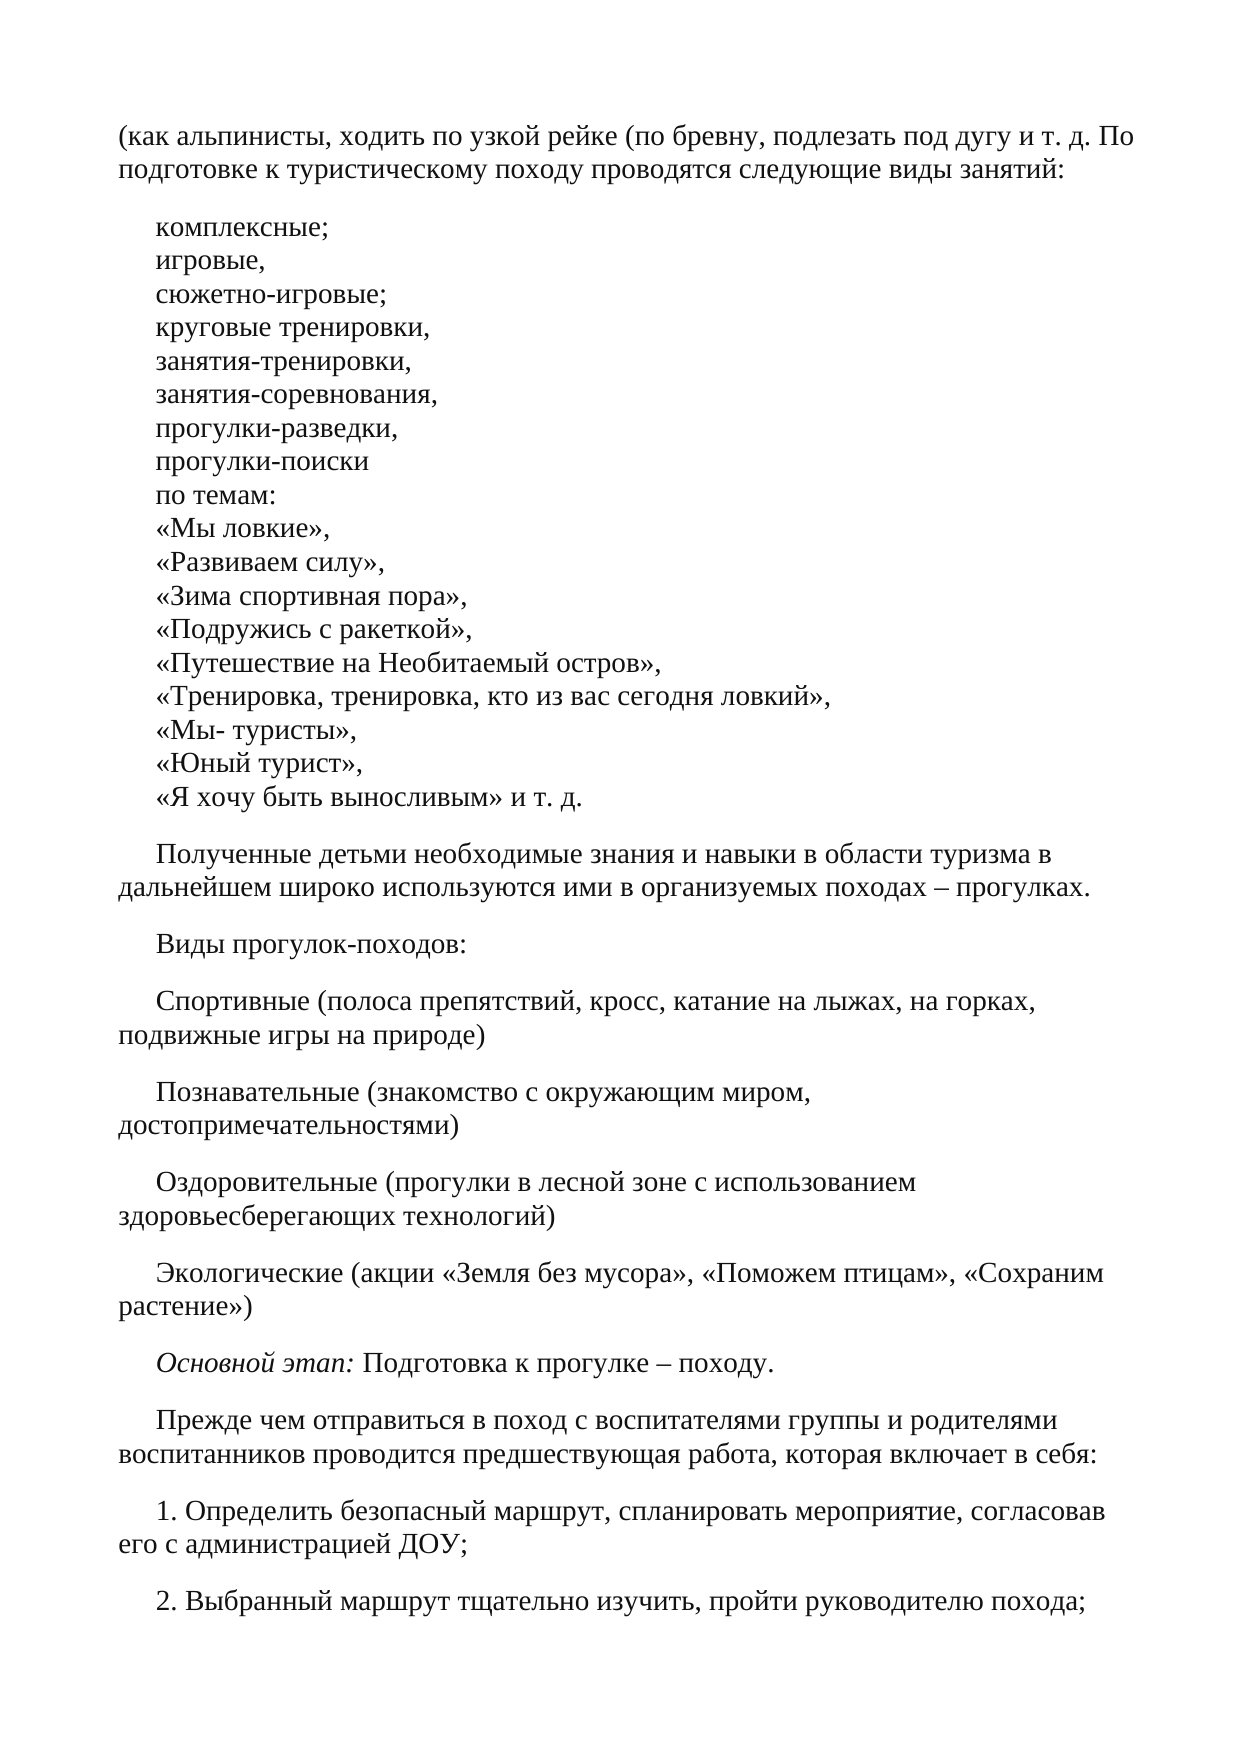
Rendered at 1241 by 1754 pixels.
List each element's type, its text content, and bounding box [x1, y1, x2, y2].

text «Путешествие на Необитаемый остров», [118, 645, 1152, 678]
text Оздоровительные (прогулки в лесной зоне с использованием здоровьесберегающих технологий) [118, 1164, 1152, 1231]
text «Развиваем силу», [118, 544, 1152, 578]
text Познавательные (знакомство с окружающим миром, достопримечательностями) [118, 1074, 1152, 1141]
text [118, 118, 1152, 185]
text «Мы ловкие», [118, 511, 1152, 544]
text «Я хочу быть выносливым» и т. д. [118, 779, 1152, 812]
text Спортивные (полоса препятствий, кросс, катание на лыжах, на горках, подвижные игры на природе) [118, 983, 1152, 1050]
text круговые тренировки, [118, 309, 1152, 343]
text Основной этап: Подготовка к прогулке – походу. [118, 1345, 1152, 1379]
text занятия-соревнования, [118, 376, 1152, 410]
text игровые, [118, 242, 1152, 276]
text Виды прогулок-походов: [118, 926, 1152, 960]
text «Тренировка, тренировка, кто из вас сегодня ловкий», [118, 678, 1152, 712]
text прогулки-поиски [118, 443, 1152, 477]
text 2. Выбранный маршрут тщательно изучить, пройти руководителю похода; [118, 1583, 1152, 1617]
text «Юный турист», [118, 745, 1152, 779]
text Полученные детьми необходимые знания и навыки в области туризма в дальнейшем широко используются ими в организуемых походах – прогулках. [118, 836, 1152, 903]
text Прежде чем отправиться в поход с воспитателями группы и родителями воспитанников проводится предшествующая работа, которая включает в себя: [118, 1402, 1152, 1469]
text 1. Определить безопасный маршрут, спланировать мероприятие, согласовав его с администрацией ДОУ; [118, 1493, 1152, 1560]
text сюжетно-игровые; [118, 276, 1152, 309]
text «Зима спортивная пора», [118, 578, 1152, 611]
text занятия-тренировки, [118, 343, 1152, 376]
text «Подружись с ракеткой», [118, 611, 1152, 645]
text комплексные; [118, 209, 1152, 242]
text прогулки-разведки, [118, 410, 1152, 443]
text «Мы- туристы», [118, 712, 1152, 745]
text по темам: [118, 477, 1152, 511]
text Экологические (акции «Земля без мусора», «Поможем птицам», «Сохраним растение») [118, 1255, 1152, 1322]
